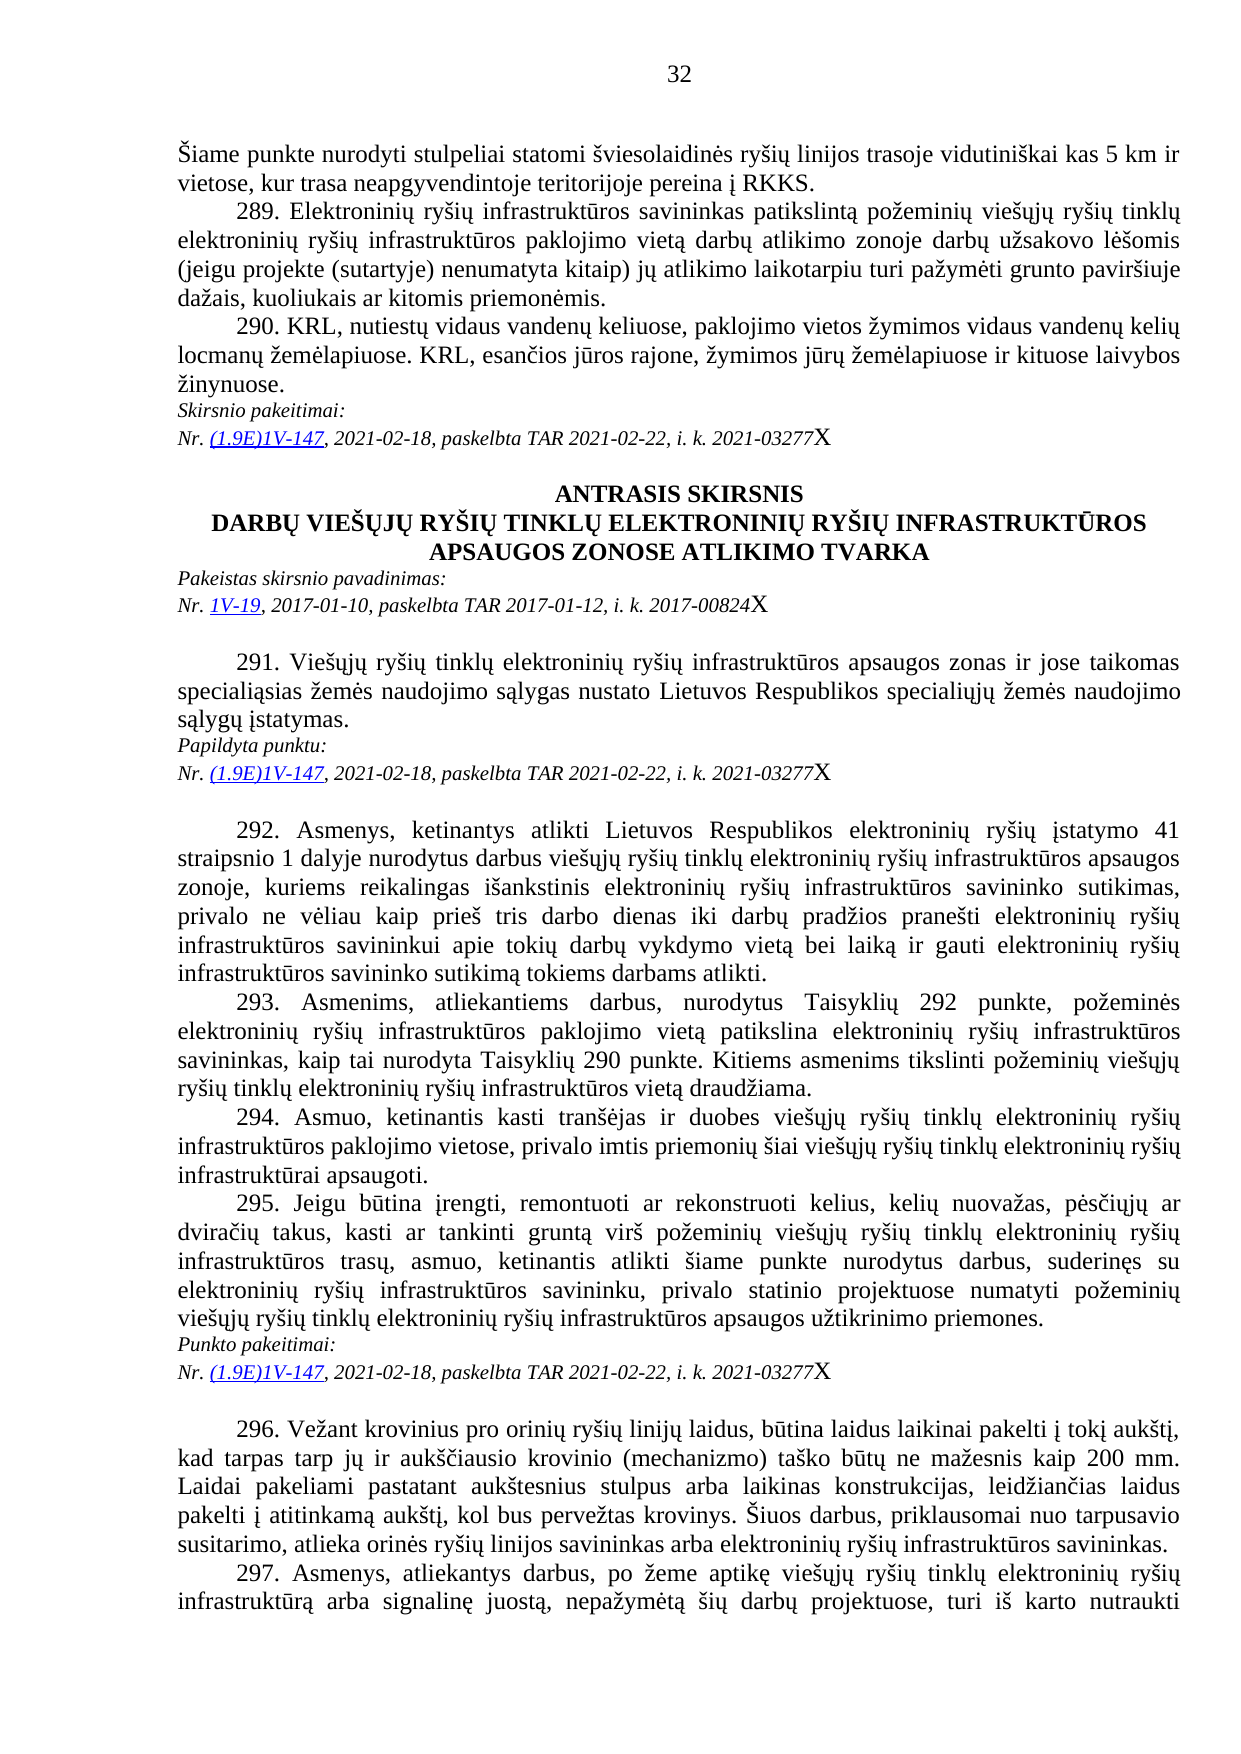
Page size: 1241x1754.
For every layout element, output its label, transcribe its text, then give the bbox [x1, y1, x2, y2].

text 296. Vežant krovinius pro orinių ryšių linijų laidus, būtina laidus laikinai pakelti į tokį aukštį, kad tarpas tarp jų ir aukščiausio krovinio (mechanizmo) taško būtų ne mažesnis kaip 200 mm. Laidai pakeliami pastatant aukštesnius stulpus arba laikinas konstrukcijas, leidžiančias laidus pakelti į atitinkamą aukštį, kol bus pervežtas krovinys. Šiuos darbus, priklausomai nuo tarpusavio susitarimo, atlieka orinės ryšių linijos savininkas arba elektroninių ryšių infrastruktūros savininkas. [177, 1414, 1181, 1558]
text 291. Viešųjų ryšių tinklų elektroninių ryšių infrastruktūros apsaugos zonas ir jose taikomas specialiąsias žemės naudojimo sąlygas nustato Lietuvos Respublikos specialiųjų žemės naudojimo sąlygų įstatymas. [177, 647, 1181, 733]
text 293. Asmenims, atliekantiems darbus, nurodytus Taisyklių 292 punkte, požeminės elektroninių ryšių infrastruktūros paklojimo vietą patikslina elektroninių ryšių infrastruktūros savininkas, kaip tai nurodyta Taisyklių 290 punkte. Kitiems asmenims tikslinti požeminių viešųjų ryšių tinklų elektroninių ryšių infrastruktūros vietą draudžiama. [177, 987, 1181, 1102]
text 295. Jeigu būtina įrengti, remontuoti ar rekonstruoti kelius, kelių nuovažas, pėsčiųjų ar dviračių takus, kasti ar tankinti gruntą virš požeminių viešųjų ryšių tinklų elektroninių ryšių infrastruktūros trasų, asmuo, ketinantis atlikti šiame punkte nurodytus darbus, suderinęs su elektroninių ryšių infrastruktūros savininku, privalo statinio projektuose numatyti požeminių viešųjų ryšių tinklų elektroninių ryšių infrastruktūros apsaugos užtikrinimo priemones. [177, 1188, 1181, 1332]
text 294. Asmuo, ketinantis kasti tranšėjas ir duobes viešųjų ryšių tinklų elektroninių ryšių infrastruktūros paklojimo vietose, privalo imtis priemonių šiai viešųjų ryšių tinklų elektroninių ryšių infrastruktūrai apsaugoti. [177, 1102, 1181, 1188]
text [177, 139, 1181, 196]
text 292. Asmenys, ketinantys atlikti Lietuvos Respublikos elektroninių ryšių įstatymo 41 straipsnio 1 dalyje nurodytus darbus viešųjų ryšių tinklų elektroninių ryšių infrastruktūros apsaugos zonoje, kuriems reikalingas išankstinis elektroninių ryšių infrastruktūros savininko sutikimas, privalo ne vėliau kaip prieš tris darbo dienas iki darbų pradžios pranešti elektroninių ryšių infrastruktūros savininkui apie tokių darbų vykdymo vietą bei laiką ir gauti elektroninių ryšių infrastruktūros savininko sutikimą tokiems darbams atlikti. [177, 815, 1181, 987]
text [177, 1558, 1181, 1615]
text 290. KRL, nutiestų vidaus vandenų keliuose, paklojimo vietos žymimos vidaus vandenų kelių locmanų žemėlapiuose. KRL, esančios jūros rajone, žymimos jūrų žemėlapiuose ir kituose laivybos žinynuose. [177, 311, 1181, 398]
text ANTRASIS SKIRSNIS DARBŲ VIEŠŲJŲ RYŠIŲ TINKLŲ ELEKTRONINIŲ RYŠIŲ INFRASTRUKTŪROS APSAUGOS ZONOSE ATLIKIMO TVARKA [177, 479, 1181, 565]
text 289. Elektroninių ryšių infrastruktūros savininkas patikslintą požeminių viešųjų ryšių tinklų elektroninių ryšių infrastruktūros paklojimo vietą darbų atlikimo zonoje darbų užsakovo lėšomis (jeigu projekte (sutartyje) nenumatyta kitaip) jų atlikimo laikotarpiu turi pažymėti grunto paviršiuje dažais, kuoliukais ar kitomis priemonėmis. [177, 196, 1181, 311]
